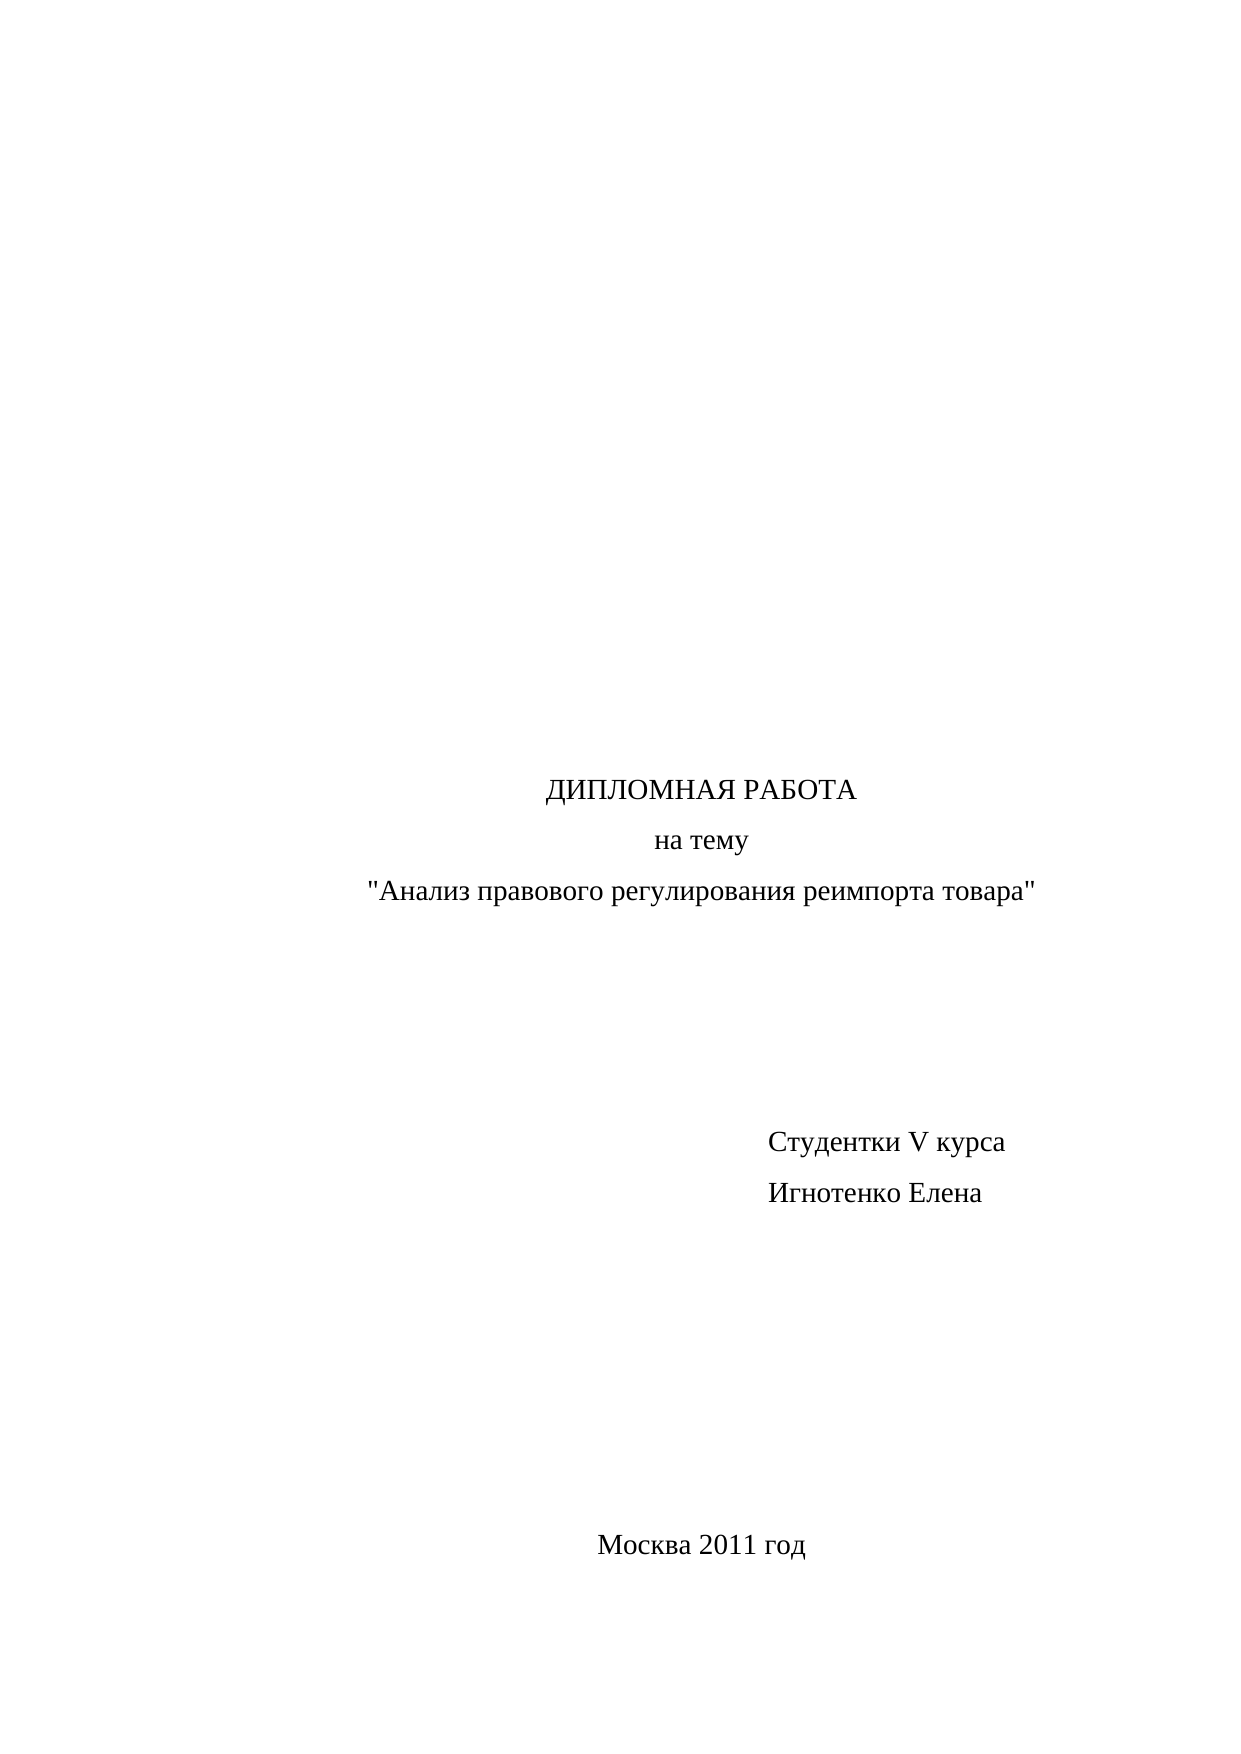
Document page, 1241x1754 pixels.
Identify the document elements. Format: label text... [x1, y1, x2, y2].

text на тему [177, 822, 1152, 856]
text Москва 2011 год [177, 1527, 1152, 1560]
text Студентки V курса [768, 1124, 1152, 1158]
text Игнотенко Елена [768, 1175, 1152, 1208]
text "Анализ правового регулирования реимпорта товара" [177, 873, 1152, 906]
text ДИПЛОМНАЯ РАБОТА [177, 772, 1152, 806]
